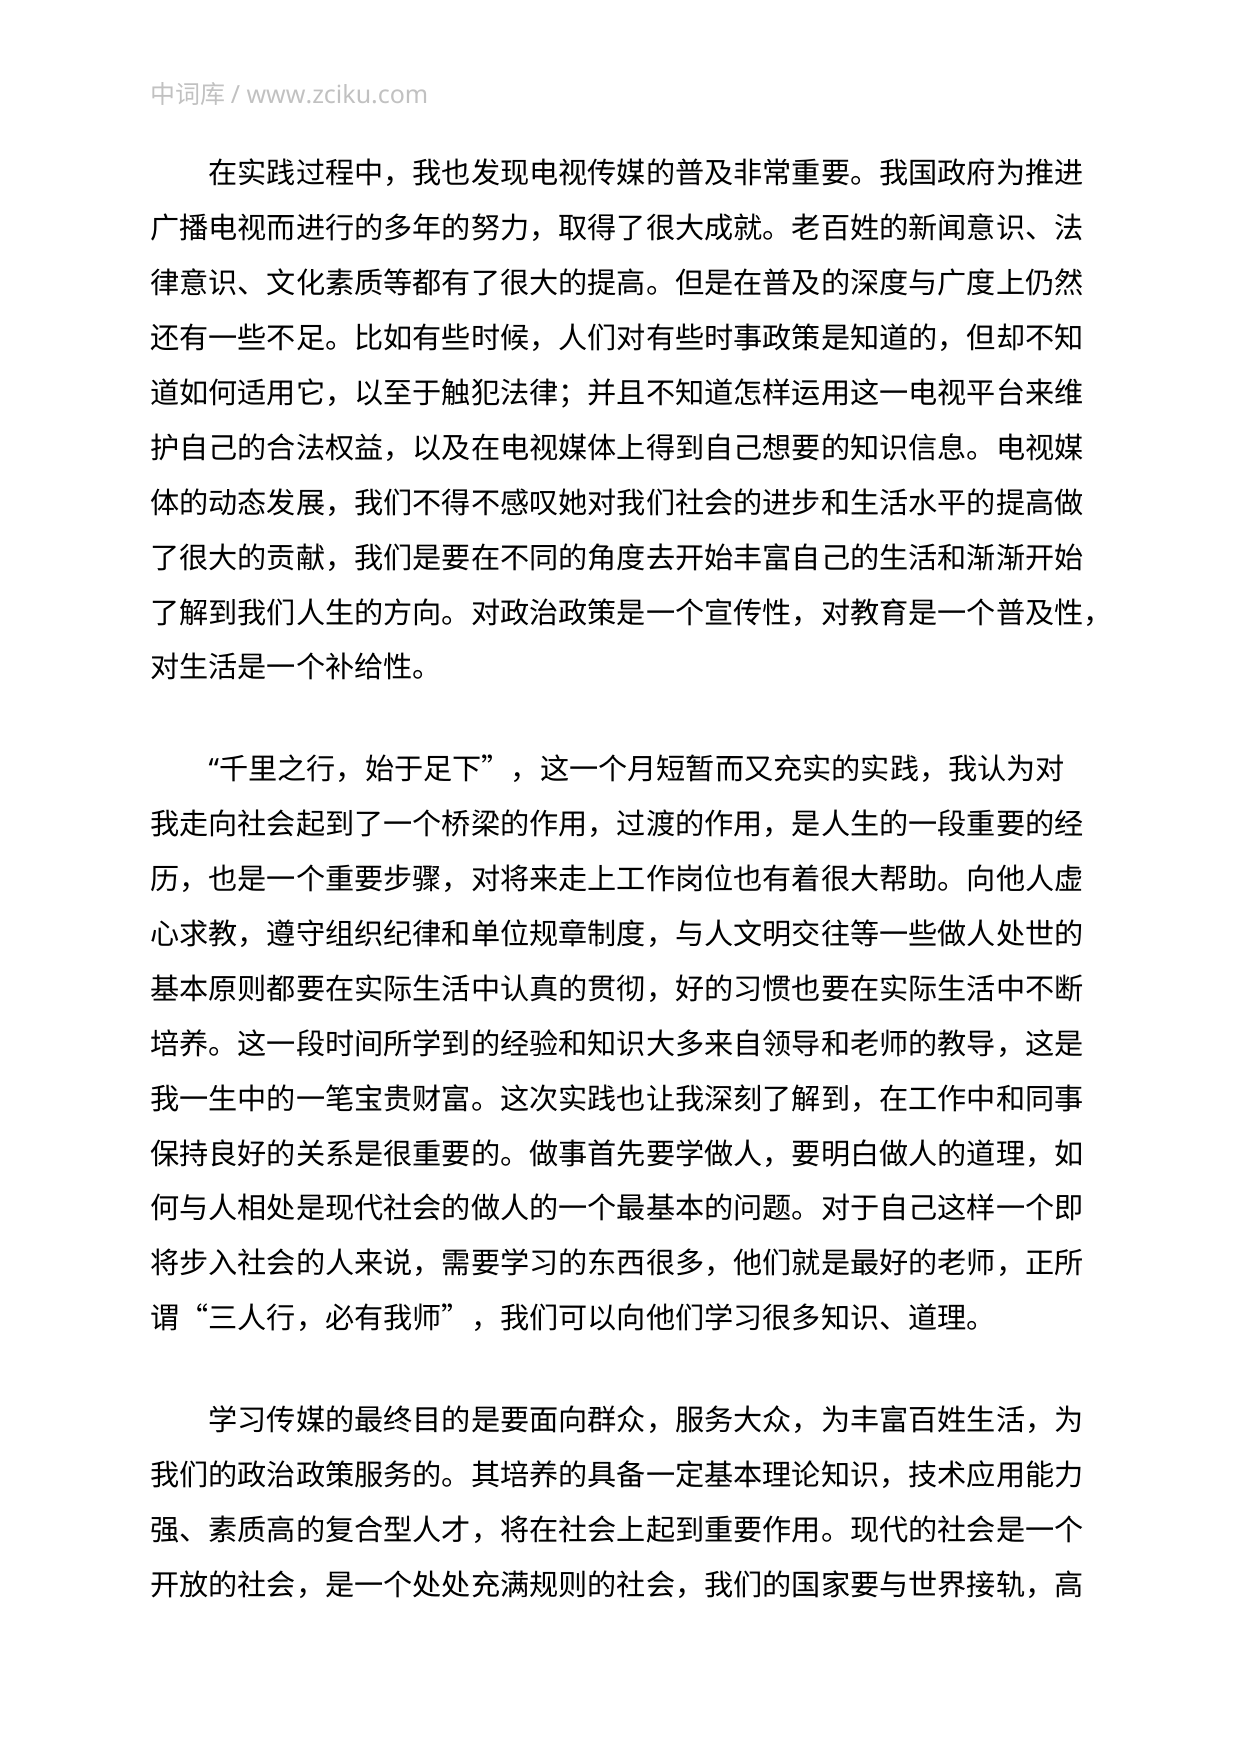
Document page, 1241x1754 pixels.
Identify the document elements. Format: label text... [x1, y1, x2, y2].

text “千里之行，始于足下”，这一个月短暂而又充实的实践，我认为对我走向社会起到了一个桥梁的作用，过渡的作用，是人生的一段重要的经历，也是一个重要步骤，对将来走上工作岗位也有着很大帮助。向他人虚心求教，遵守组织纪律和单位规章制度，与人文明交往等一些做人处世的基本原则都要在实际生活中认真的贯彻，好的习惯也要在实际生活中不断培养。这一段时间所学到的经验和知识大多来自领导和老师的教导，这是我一生中的一笔宝贵财富。这次实践也让我深刻了解到，在工作中和同事保持良好的关系是很重要的。做事首先要学做人，要明白做人的道理，如何与人相处是现代社会的做人的一个最基本的问题。对于自己这样一个即将步入社会的人来说，需要学习的东西很多，他们就是最好的老师，正所谓“三人行，必有我师”，我们可以向他们学习很多知识、道理。 [150, 746, 1090, 1337]
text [150, 1397, 1090, 1604]
text 在实践过程中，我也发现电视传媒的普及非常重要。我国政府为推进广播电视而进行的多年的努力，取得了很大成就。老百姓的新闻意识、法律意识、文化素质等都有了很大的提高。但是在普及的深度与广度上仍然还有一些不足。比如有些时候，人们对有些时事政策是知道的，但却不知道如何适用它，以至于触犯法律；并且不知道怎样运用这一电视平台来维护自己的合法权益，以及在电视媒体上得到自己想要的知识信息。电视媒体的动态发展，我们不得不感叹她对我们社会的进步和生活水平的提高做了很大的贡献，我们是要在不同的角度去开始丰富自己的生活和渐渐开始了解到我们人生的方向。对政治政策是一个宣传性，对教育是一个普及性，对生活是一个补给性。 [150, 150, 1090, 686]
